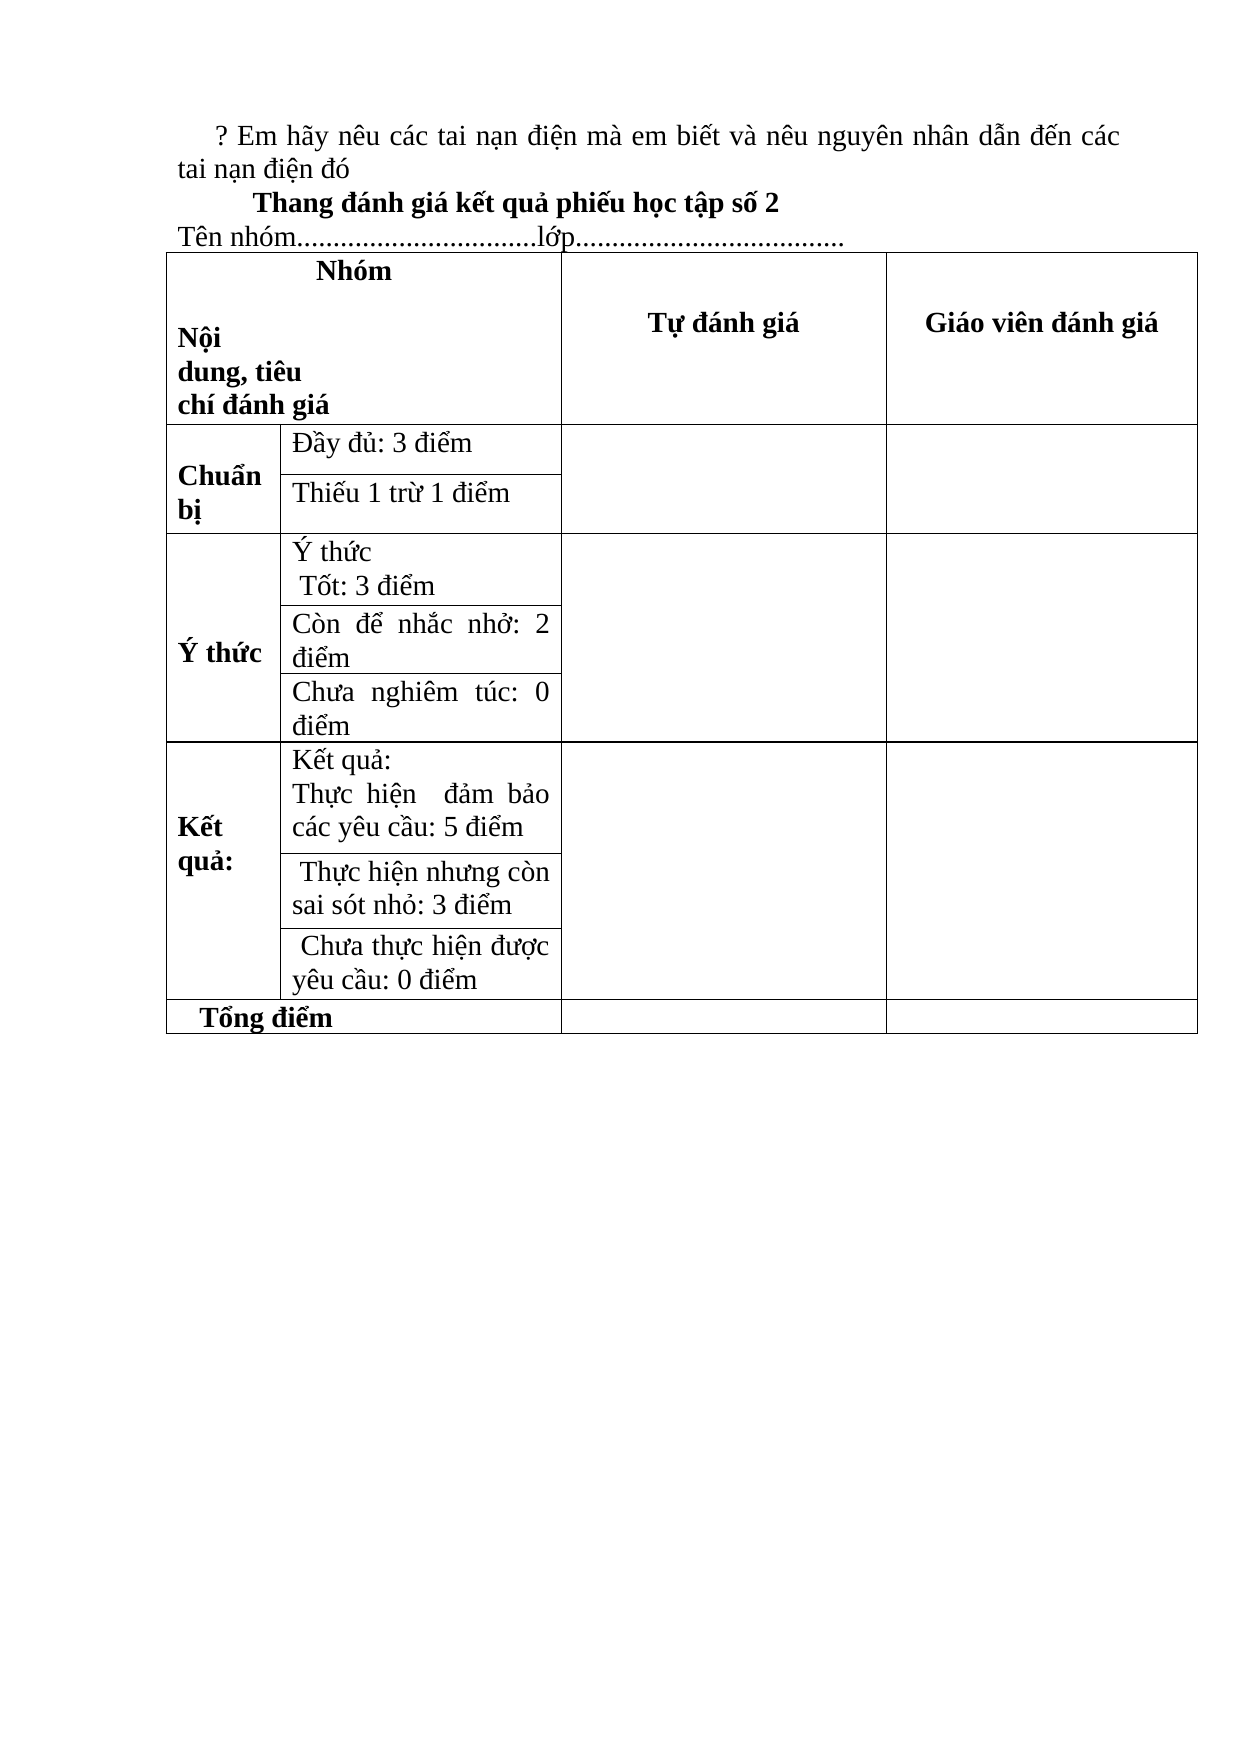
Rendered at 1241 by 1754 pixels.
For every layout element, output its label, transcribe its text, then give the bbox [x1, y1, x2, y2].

table_cell [562, 425, 886, 533]
table_cell Đầy đủ: 3 điểm [281, 425, 561, 474]
table_cell [562, 534, 886, 741]
text ? Em hãy nêu các tai nạn điện mà em biết và nêu nguyên nhân dẫn đến các tai nạn điện đó [177, 118, 1122, 185]
table_cell Ý thức [167, 534, 280, 741]
table_cell Tổng điểm [167, 1000, 561, 1033]
table_cell Thực hiện nhưng còn sai sót nhỏ: 3 điểm [281, 854, 561, 927]
table_cell Ý thức Tốt: 3 điểm [281, 534, 561, 605]
table_cell [887, 534, 1197, 741]
table_cell [887, 743, 1197, 999]
text Tên nhóm.................................lớp..................................... [177, 219, 1122, 252]
table_cell Thiếu 1 trừ 1 điểm [281, 475, 561, 533]
table_cell Kết quả: [167, 743, 280, 999]
table_cell [562, 1000, 886, 1033]
table_cell Chưa thực hiện được yêu cầu: 0 điểm [281, 929, 561, 999]
table_cell [887, 425, 1197, 533]
table_cell Kết quả: Thực hiện đảm bảo các yêu cầu: 5 điểm [281, 743, 561, 853]
table_cell Chưa nghiêm túc: 0 điểm [281, 674, 561, 741]
table_cell [562, 743, 886, 999]
list Thang đánh giá kết quả phiếu học tập số 2 [252, 185, 1122, 219]
table_header Nhóm Nội dung, tiêu chí đánh giá [167, 253, 561, 424]
table_header Giáo viên đánh giá [887, 253, 1197, 424]
table_cell [887, 1000, 1197, 1033]
table_cell Còn để nhắc nhở: 2 điểm [281, 606, 561, 673]
table_header Tự đánh giá [562, 253, 886, 424]
table_cell Chuẩn bị [167, 425, 280, 533]
